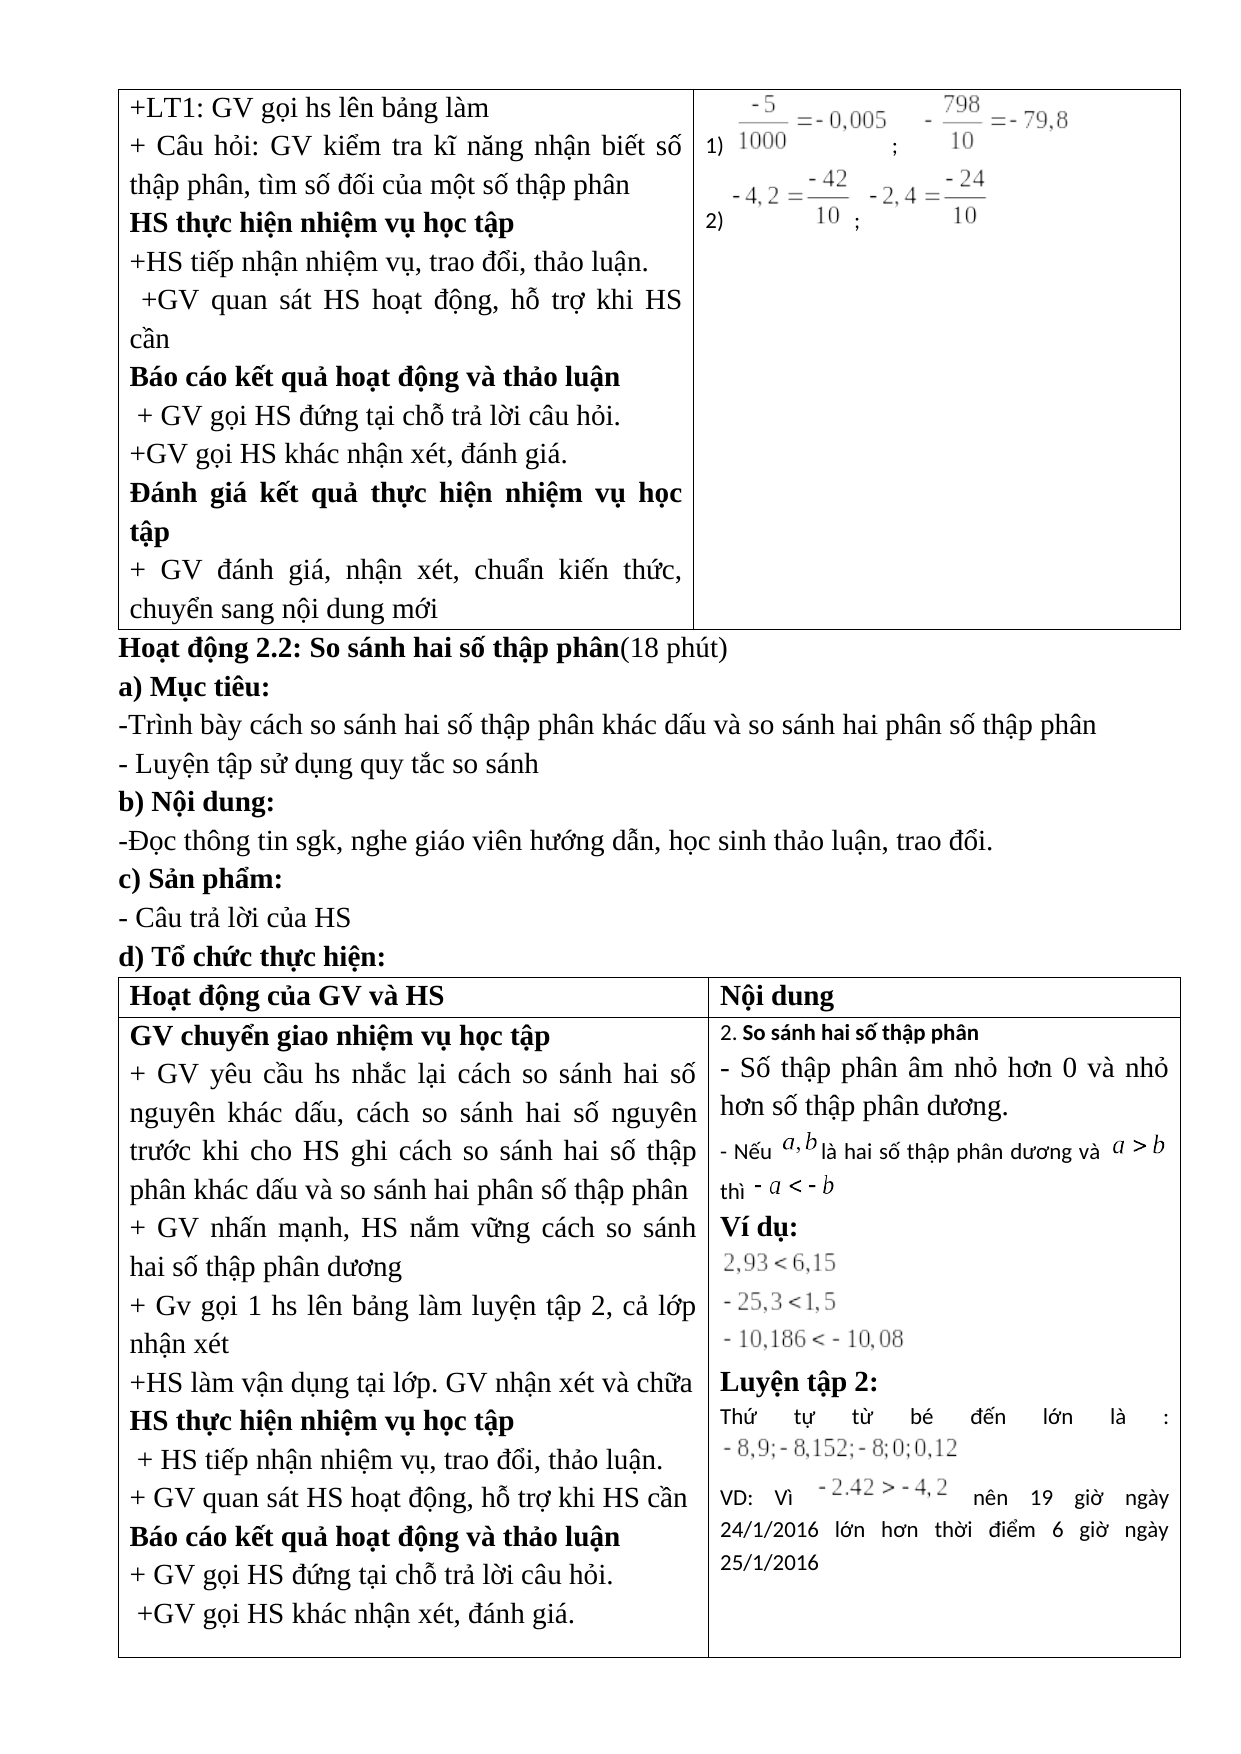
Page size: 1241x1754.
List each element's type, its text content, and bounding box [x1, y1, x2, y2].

text d) Tổ chức thực hiện: [118, 939, 1181, 972]
text a) Mục tiêu: [118, 669, 1181, 702]
text -Đọc thông tin sgk, nghe giáo viên hướng dẫn, học sinh thảo luận, trao đổi. [118, 823, 1181, 857]
text - Câu trả lời của HS [118, 900, 1181, 934]
table_header Nội dung [709, 978, 1180, 1017]
text - Luyện tập sử dụng quy tắc so sánh [118, 746, 1181, 779]
text -Trình bày cách so sánh hai số thập phân khác dấu và so sánh hai phân số thập phân [118, 707, 1181, 741]
text Hoạt động 2.2: So sánh hai số thập phân(18 phút) [118, 630, 1181, 664]
table_header Hoạt động của GV và HS [119, 978, 708, 1017]
text c) Sản phẩm: [118, 862, 1181, 895]
text b) Nội dung: [118, 784, 1181, 818]
